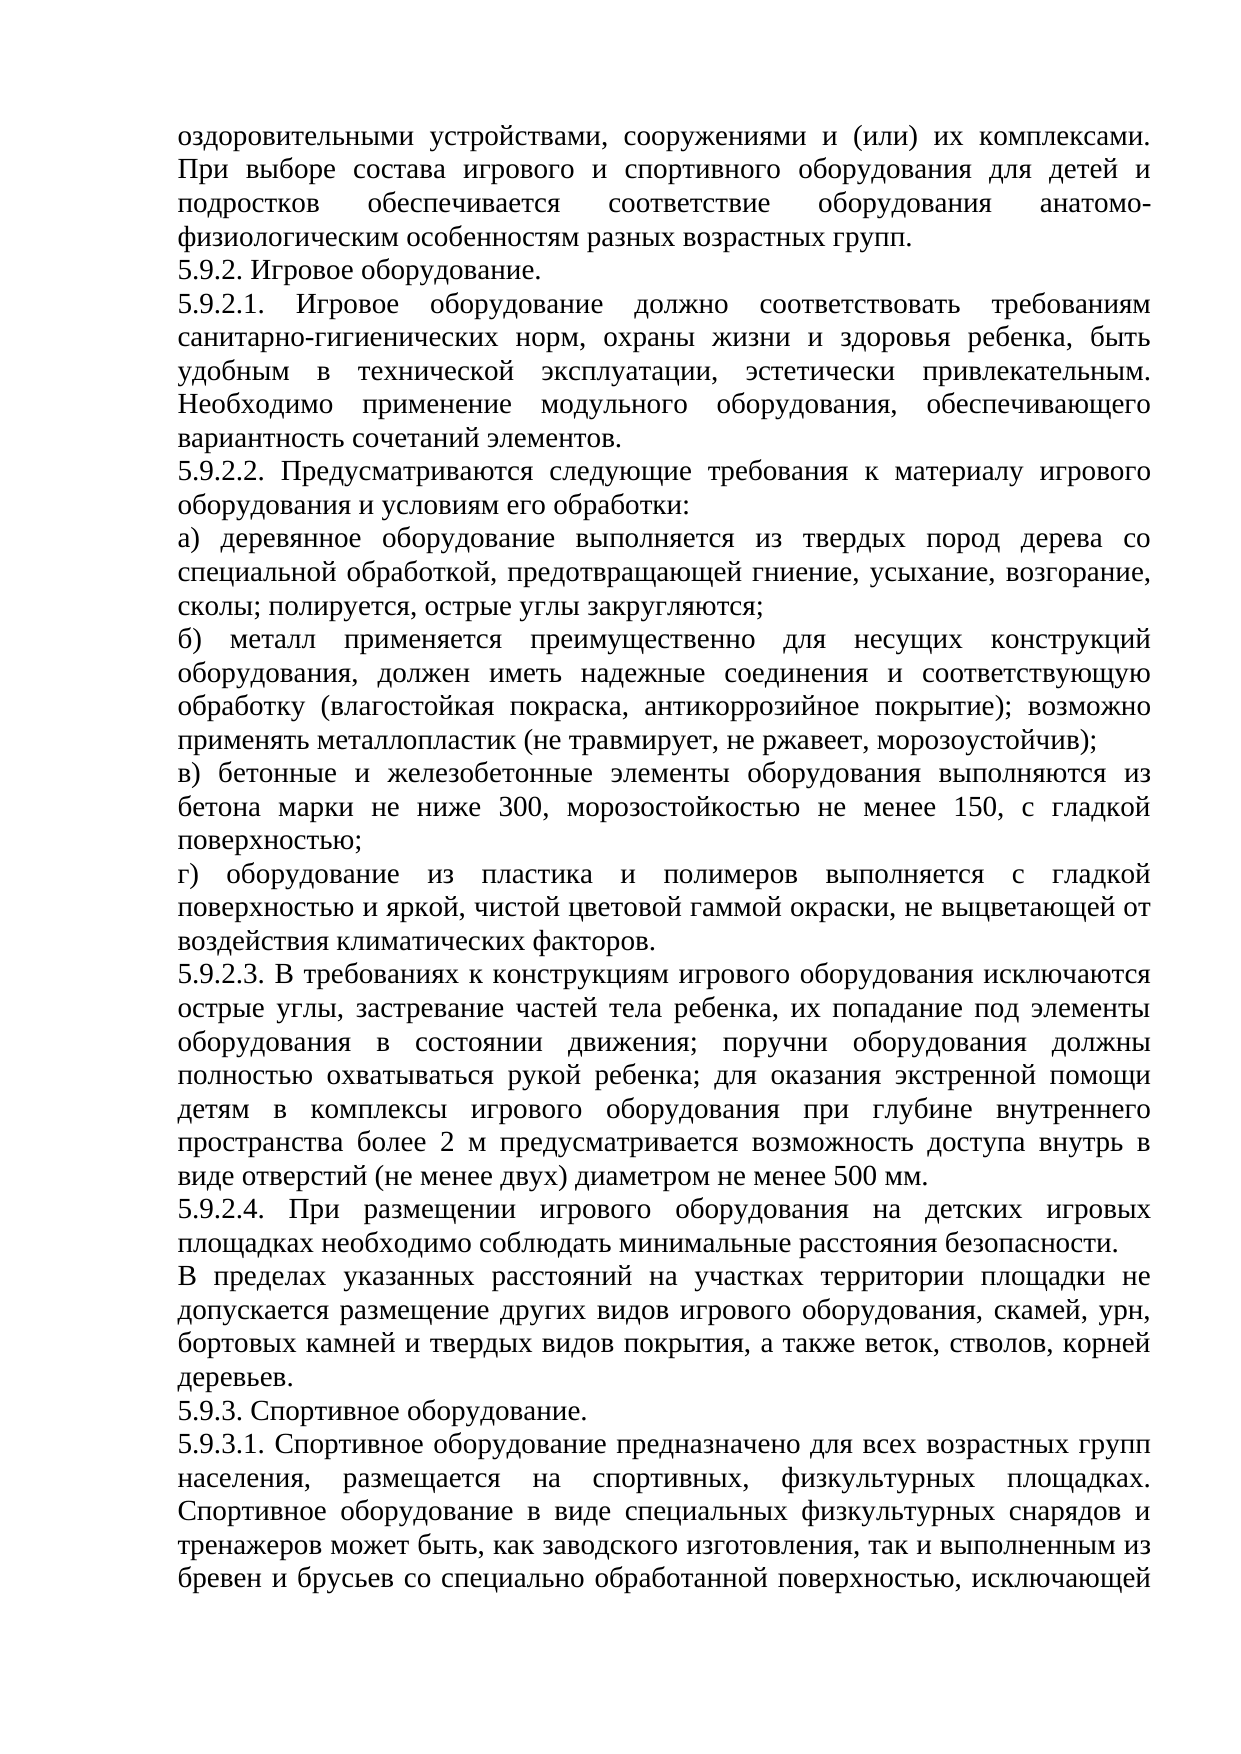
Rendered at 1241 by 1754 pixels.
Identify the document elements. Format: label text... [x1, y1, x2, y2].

text в) бетонные и железобетонные элементы оборудования выполняются из бетона марки не ниже 300, морозостойкостью не менее 150, с гладкой поверхностью; [177, 755, 1152, 856]
text 5.9.3. Спортивное оборудование. [177, 1393, 1152, 1426]
text а) деревянное оборудование выполняется из твердых пород дерева со специальной обработкой, предотвращающей гниение, усыхание, возгорание, сколы; полируется, острые углы закругляются; [177, 521, 1152, 621]
text 5.9.2.4. При размещении игрового оборудования на детских игровых площадках необходимо соблюдать минимальные расстояния безопасности. [177, 1191, 1152, 1258]
text 5.9.2. Игровое оборудование. [177, 252, 1152, 286]
text В пределах указанных расстояний на участках территории площадки не допускается размещение других видов игрового оборудования, скамей, урн, бортовых камней и твердых видов покрытия, а также веток, стволов, корней деревьев. [177, 1258, 1152, 1393]
text 5.9.2.1. Игровое оборудование должно соответствовать требованиям санитарно-гигиенических норм, охраны жизни и здоровья ребенка, быть удобным в технической эксплуатации, эстетически привлекательным. Необходимо применение модульного оборудования, обеспечивающего вариантность сочетаний элементов. [177, 286, 1152, 453]
text б) металл применяется преимущественно для несущих конструкций оборудования, должен иметь надежные соединения и соответствующую обработку (влагостойкая покраска, антикоррозийное покрытие); возможно применять металлопластик (не травмирует, не ржавеет, морозоустойчив); [177, 621, 1152, 755]
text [177, 118, 1152, 252]
text 5.9.2.3. В требованиях к конструкциям игрового оборудования исключаются острые углы, застревание частей тела ребенка, их попадание под элементы оборудования в состоянии движения; поручни оборудования должны полностью охватываться рукой ребенка; для оказания экстренной помощи детям в комплексы игрового оборудования при глубине внутреннего пространства более 2 м предусматривается возможность доступа внутрь в виде отверстий (не менее двух) диаметром не менее 500 мм. [177, 957, 1152, 1191]
text 5.9.2.2. Предусматриваются следующие требования к материалу игрового оборудования и условиям его обработки: [177, 453, 1152, 521]
text г) оборудование из пластика и полимеров выполняется с гладкой поверхностью и яркой, чистой цветовой гаммой окраски, не выцветающей от воздействия климатических факторов. [177, 856, 1152, 957]
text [177, 1426, 1152, 1594]
